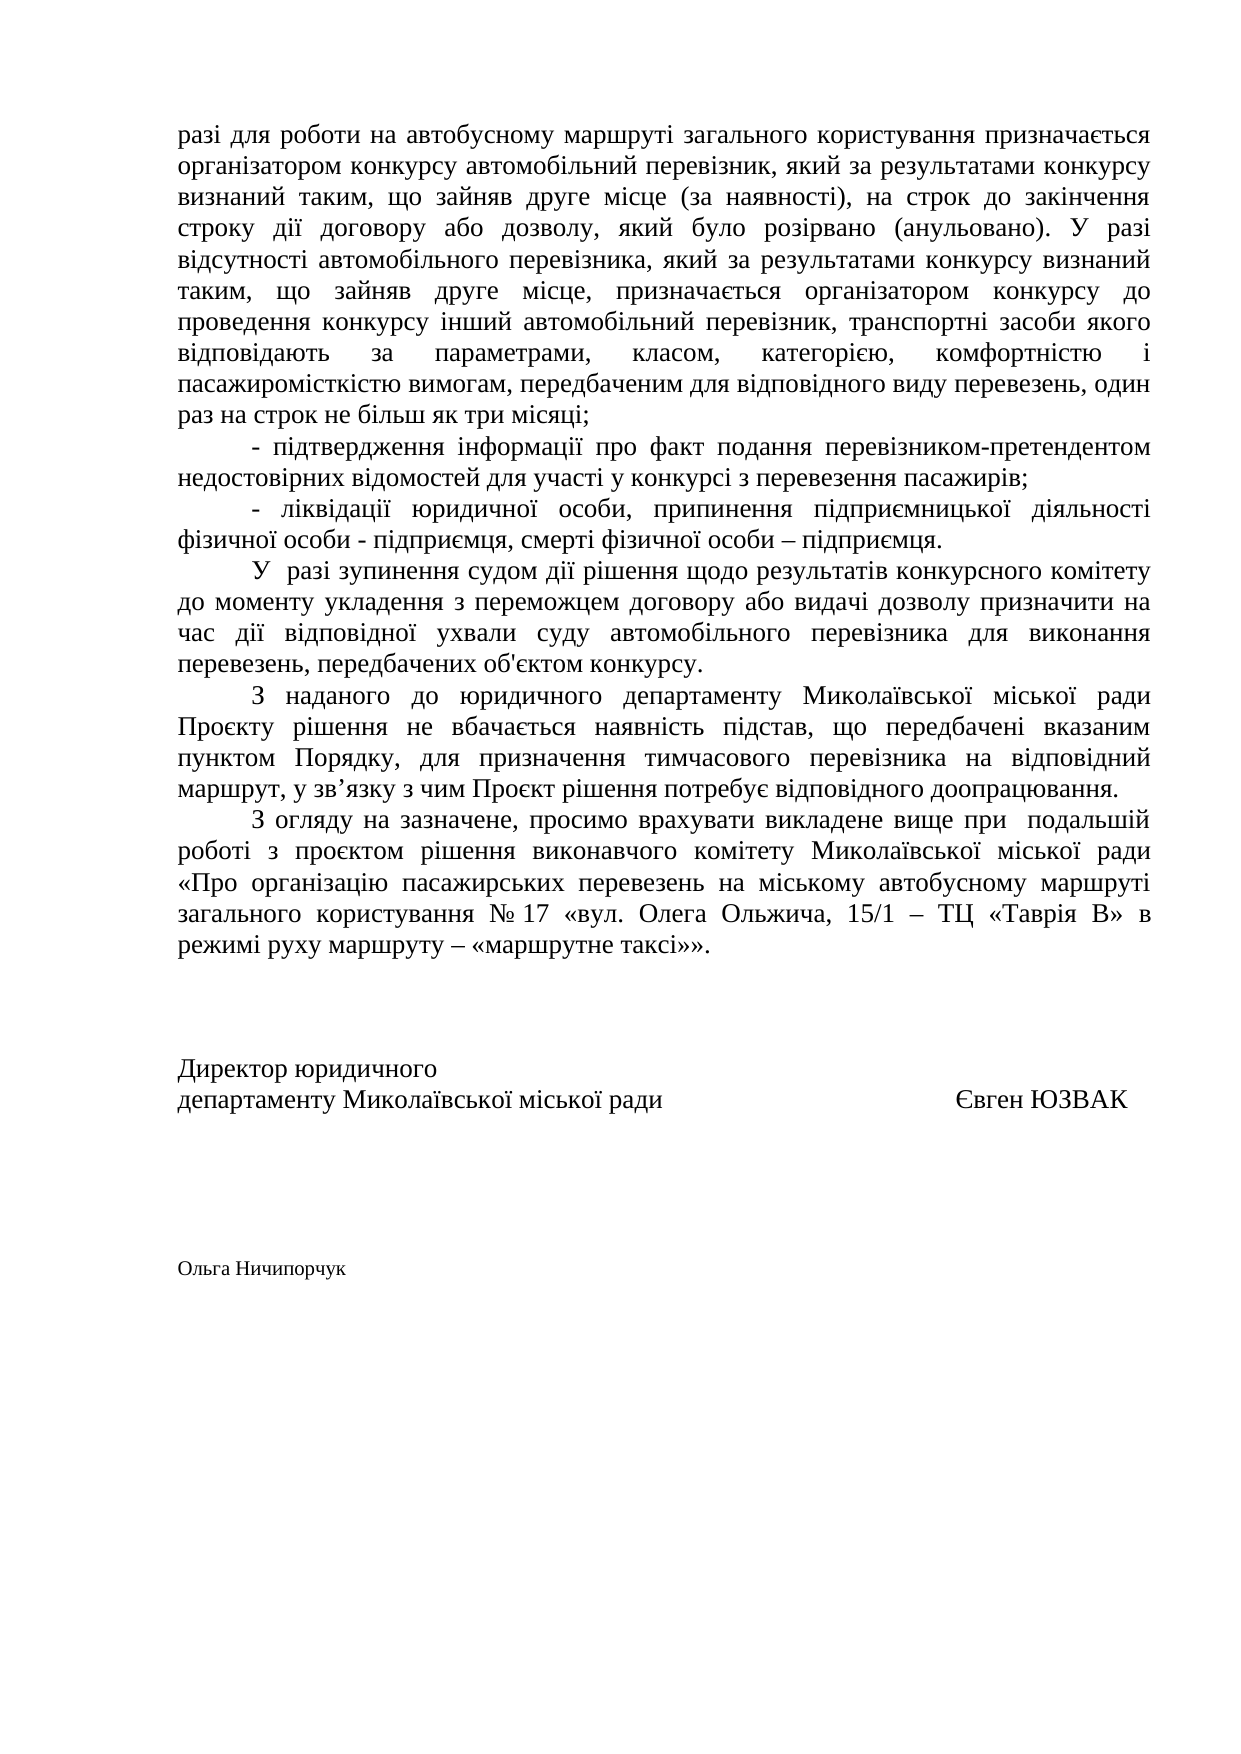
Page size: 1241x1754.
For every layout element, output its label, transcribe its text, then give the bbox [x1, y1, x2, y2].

text З огляду на зазначене, просимо врахувати викладене вище при подальшій роботі з проєктом рішення виконавчого комітету Миколаївської міської ради «Про організацію пасажирських перевезень на міському автобусному маршруті загального користування № 17 «вул. Олега Ольжича, 15/1 – ТЦ «Таврія В» в режимі руху маршруту – «маршрутне таксі»». [177, 803, 1152, 959]
text З наданого до юридичного департаменту Миколаївської міської ради Проєкту рішення не вбачається наявність підстав, що передбачені вказаним пунктом Порядку, для призначення тимчасового перевізника на відповідний маршрут, у зв’язку з чим Проєкт рішення потребує відповідного доопрацювання. [177, 679, 1152, 803]
text У разі зупинення судом дії рішення щодо результатів конкурсного комітету до моменту укладення з переможцем договору або видачі дозволу призначити на час дії відповідної ухвали суду автомобільного перевізника для виконання перевезень, передбачених об'єктом конкурсу. [177, 554, 1152, 679]
text департаменту Миколаївської міської ради Євген ЮЗВАК [177, 1084, 1152, 1115]
text Ольга Ничипорчук [177, 1256, 1152, 1280]
text Директор юридичного [177, 1052, 1152, 1084]
text - підтвердження інформації про факт подання перевізником-претендентом недостовірних відомостей для участі у конкурсі з перевезення пасажирів; [177, 429, 1152, 492]
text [177, 118, 1152, 429]
text - ліквідації юридичної особи, припинення підприємницької діяльності фізичної особи - підприємця, смерті фізичної особи – підприємця. [177, 492, 1152, 554]
